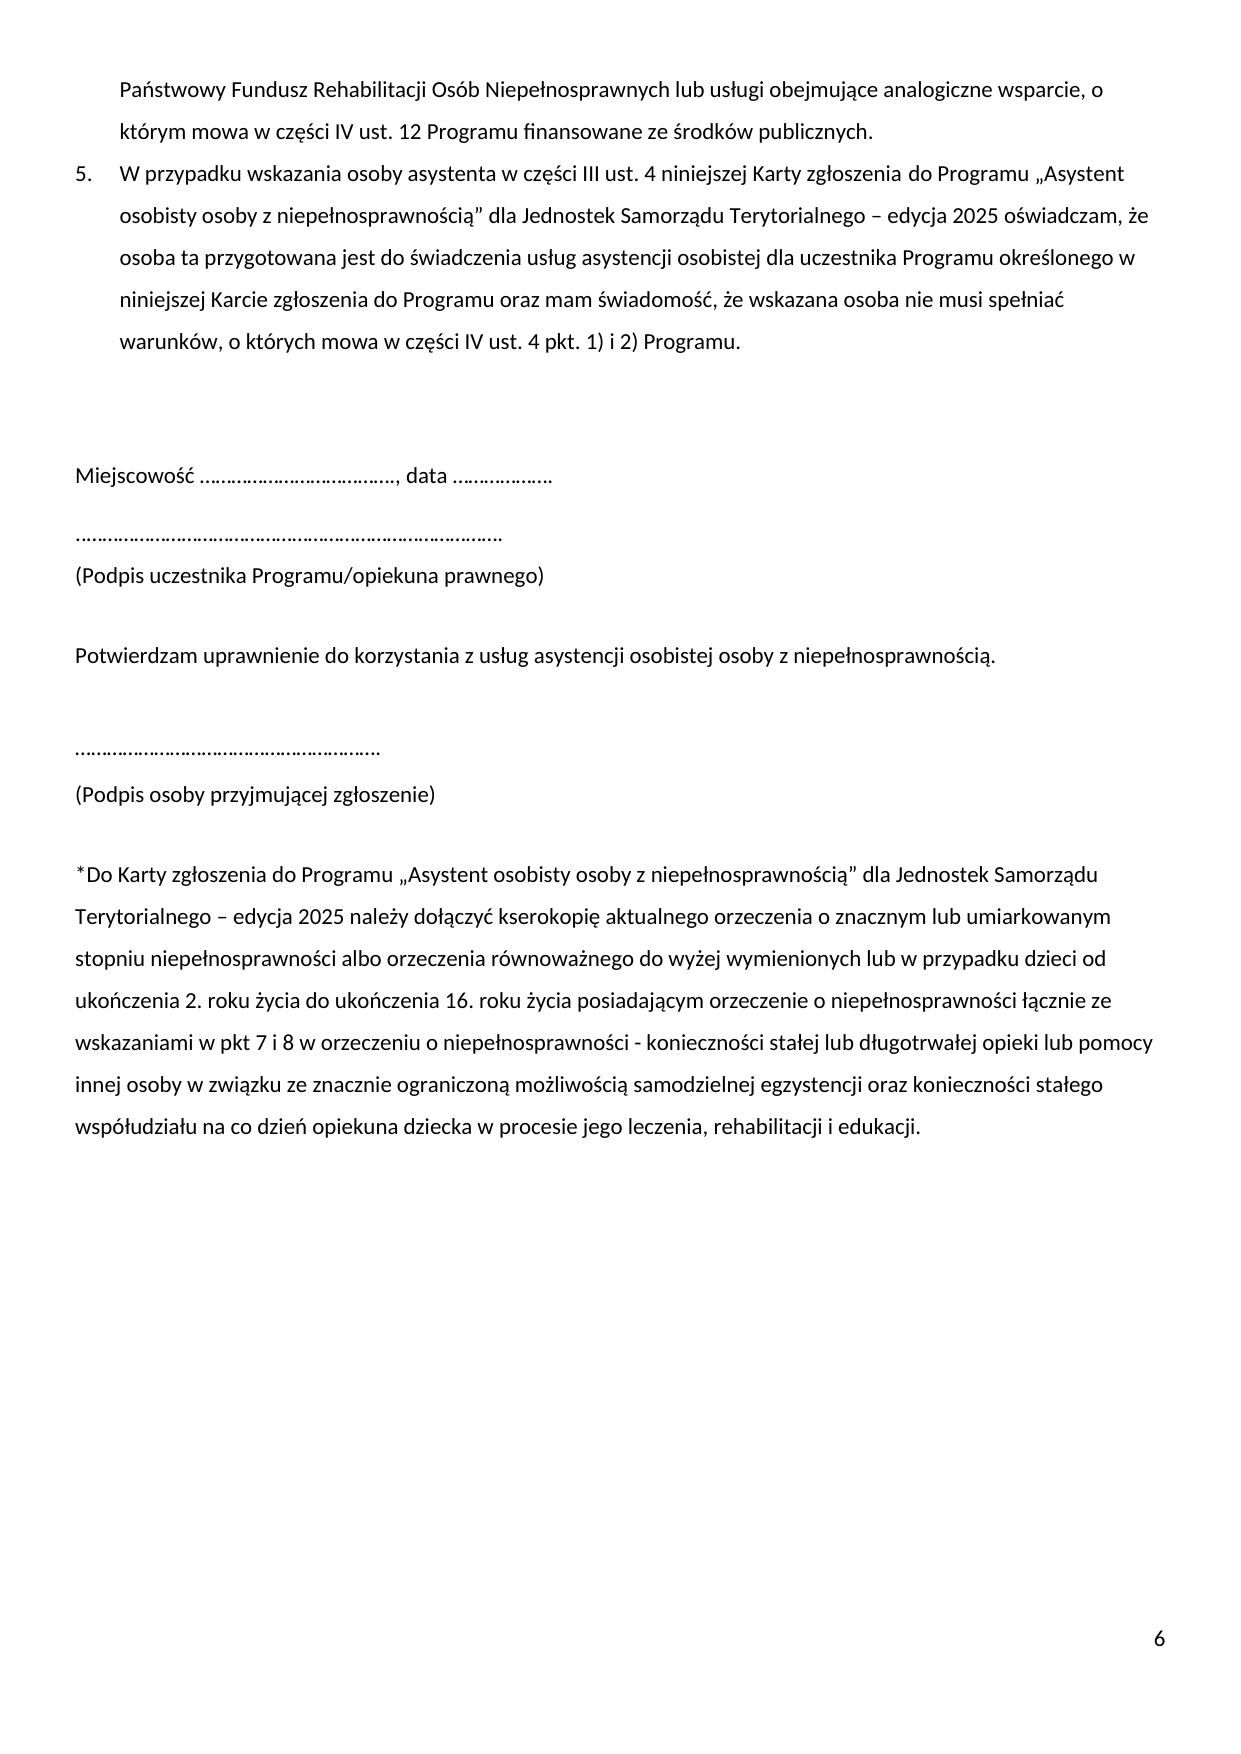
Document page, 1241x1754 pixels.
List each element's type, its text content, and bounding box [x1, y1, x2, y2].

text *Do Karty zgłoszenia do Programu „Asystent osobisty osoby z niepełnosprawnością” dla Jednostek Samorządu Terytorialnego – edycja 2025 należy dołączyć kserokopię aktualnego orzeczenia o znacznym lub umiarkowanym stopniu niepełnosprawności albo orzeczenia równoważnego do wyżej wymienionych lub w przypadku dzieci od ukończenia 2. roku życia do ukończenia 16. roku życia posiadającym orzeczenie o niepełnosprawności łącznie ze wskazaniami w pkt 7 i 8 w orzeczeniu o niepełnosprawności - konieczności stałej lub długotrwałej opieki lub pomocy innej osoby w związku ze znacznie ograniczoną możliwością samodzielnej egzystencji oraz konieczności stałego współudziału na co dzień opiekuna dziecka w procesie jego leczenia, rehabilitacji i edukacji. [75, 860, 1165, 1140]
text …………………………………………………. [75, 733, 1165, 761]
text Potwierdzam uprawnienie do korzystania z usług asystencji osobistej osoby z niepełnosprawnością. [75, 641, 1165, 669]
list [75, 75, 1165, 145]
text Miejscowość ………………………………., data ………………. [75, 461, 1165, 489]
text ..……………………………………………………………………. [75, 519, 1165, 547]
text (Podpis osoby przyjmującej zgłoszenie) [75, 780, 1165, 808]
text (Podpis uczestnika Programu/opiekuna prawnego) [75, 561, 1165, 589]
list W przypadku wskazania osoby asystenta w części III ust. 4 niniejszej Karty zgłoszenia do Programu „Asystent osobisty osoby z niepełnosprawnością” dla Jednostek Samorządu Terytorialnego – edycja 2025 oświadczam, że osoba ta przygotowana jest do świadczenia usług asystencji osobistej dla uczestnika Programu określonego w niniejszej Karcie zgłoszenia do Programu oraz mam świadomość, że wskazana osoba nie musi spełniać warunków, o których mowa w części IV ust. 4 pkt. 1) i 2) Programu. [75, 159, 1165, 355]
